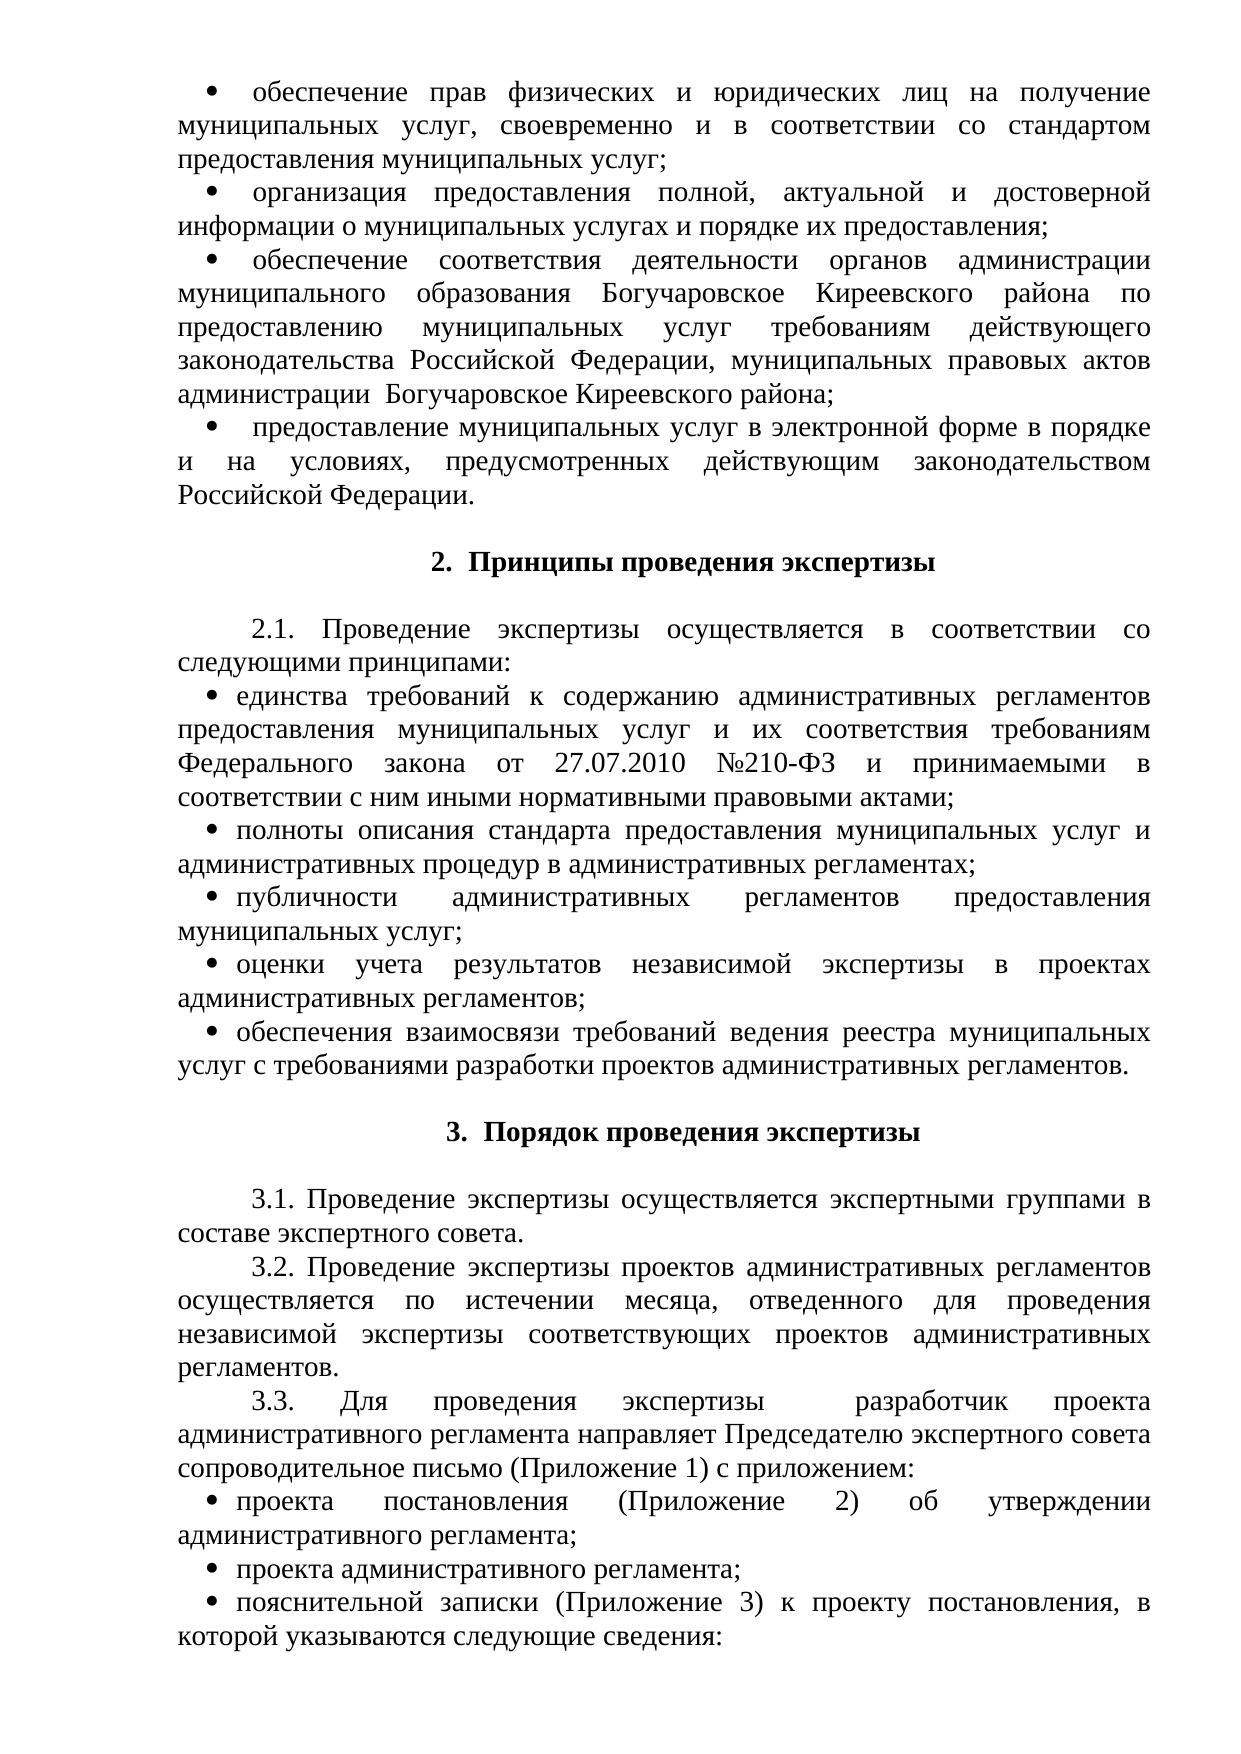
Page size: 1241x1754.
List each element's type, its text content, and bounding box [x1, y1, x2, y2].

text 3.1. Проведение экспертизы осуществляется экспертными группами в составе экспертного совета. [177, 1182, 1152, 1249]
list публичности административных регламентов предоставления муниципальных услуг; [177, 879, 1152, 947]
list обеспечение прав физических и юридических лиц на получение муниципальных услуг, своевременно и в соответствии со стандартом предоставления муниципальных услуг; [177, 74, 1152, 174]
list обеспечения взаимосвязи требований ведения реестра муниципальных услуг с требованиями разработки проектов административных регламентов. [177, 1014, 1152, 1081]
text 3.3. Для проведения экспертизы разработчик проекта административного регламента направляет Председателю экспертного совета сопроводительное письмо (Приложение 1) с приложением: [177, 1383, 1152, 1483]
list обеспечение соответствия деятельности органов администрации муниципального образования Богучаровское Киреевского района по предоставлению муниципальных услуг требованиям действующего законодательства Российской Федерации, муниципальных правовых актов администрации Богучаровское Киреевского района; [177, 242, 1152, 409]
list оценки учета результатов независимой экспертизы в проектах административных регламентов; [177, 947, 1152, 1014]
list полноты описания стандарта предоставления муниципальных услуг и административных процедур в административных регламентах; [177, 812, 1152, 879]
list единства требований к содержанию административных регламентов предоставления муниципальных услуг и их соответствия требованиям Федерального закона от 27.07.2010 №210-ФЗ и принимаемыми в соответствии с ним иными нормативными правовыми актами; [177, 678, 1152, 812]
list проекта постановления (Приложение 2) об утверждении административного регламента; [177, 1483, 1152, 1551]
text 2.1. Проведение экспертизы осуществляется в соответствии со следующими принципами: [177, 611, 1152, 678]
list Принципы проведения экспертизы [215, 544, 1152, 577]
list пояснительной записки (Приложение 3) к проекту постановления, в которой указываются следующие сведения: [177, 1584, 1152, 1652]
text 3.2. Проведение экспертизы проектов административных регламентов осуществляется по истечении месяца, отведенного для проведения независимой экспертизы соответствующих проектов административных регламентов. [177, 1249, 1152, 1383]
list Порядок проведения экспертизы [215, 1114, 1152, 1148]
list предоставление муниципальных услуг в электронной форме в порядке и на условиях, предусмотренных действующим законодательством Российской Федерации. [177, 409, 1152, 510]
list проекта административного регламента; [177, 1551, 1152, 1584]
list организация предоставления полной, актуальной и достоверной информации о муниципальных услугах и порядке их предоставления; [177, 174, 1152, 242]
